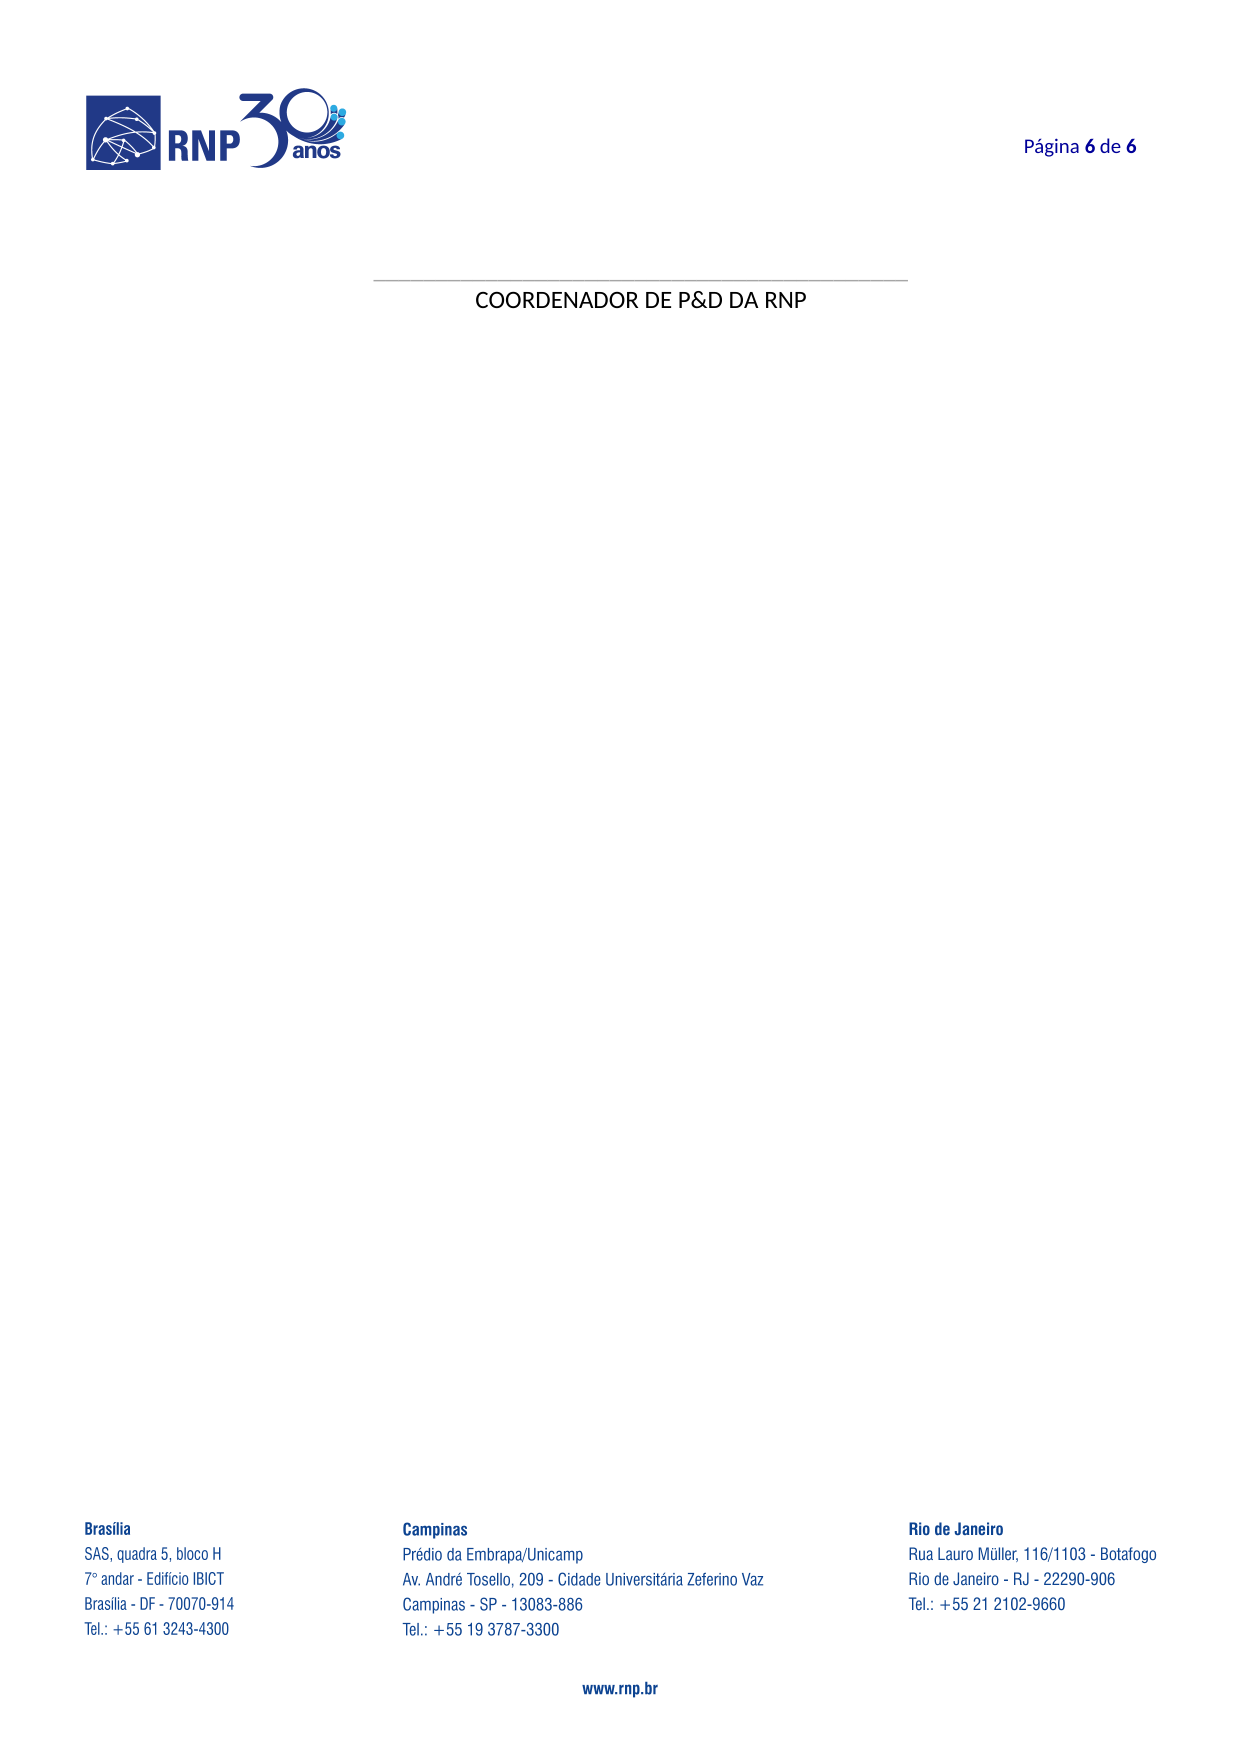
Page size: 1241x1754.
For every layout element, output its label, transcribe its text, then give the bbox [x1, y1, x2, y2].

text ___________________________________________ COORDENADOR DE P&D DA RNP [130, 254, 1152, 315]
picture [0, 0, 1241, 1754]
